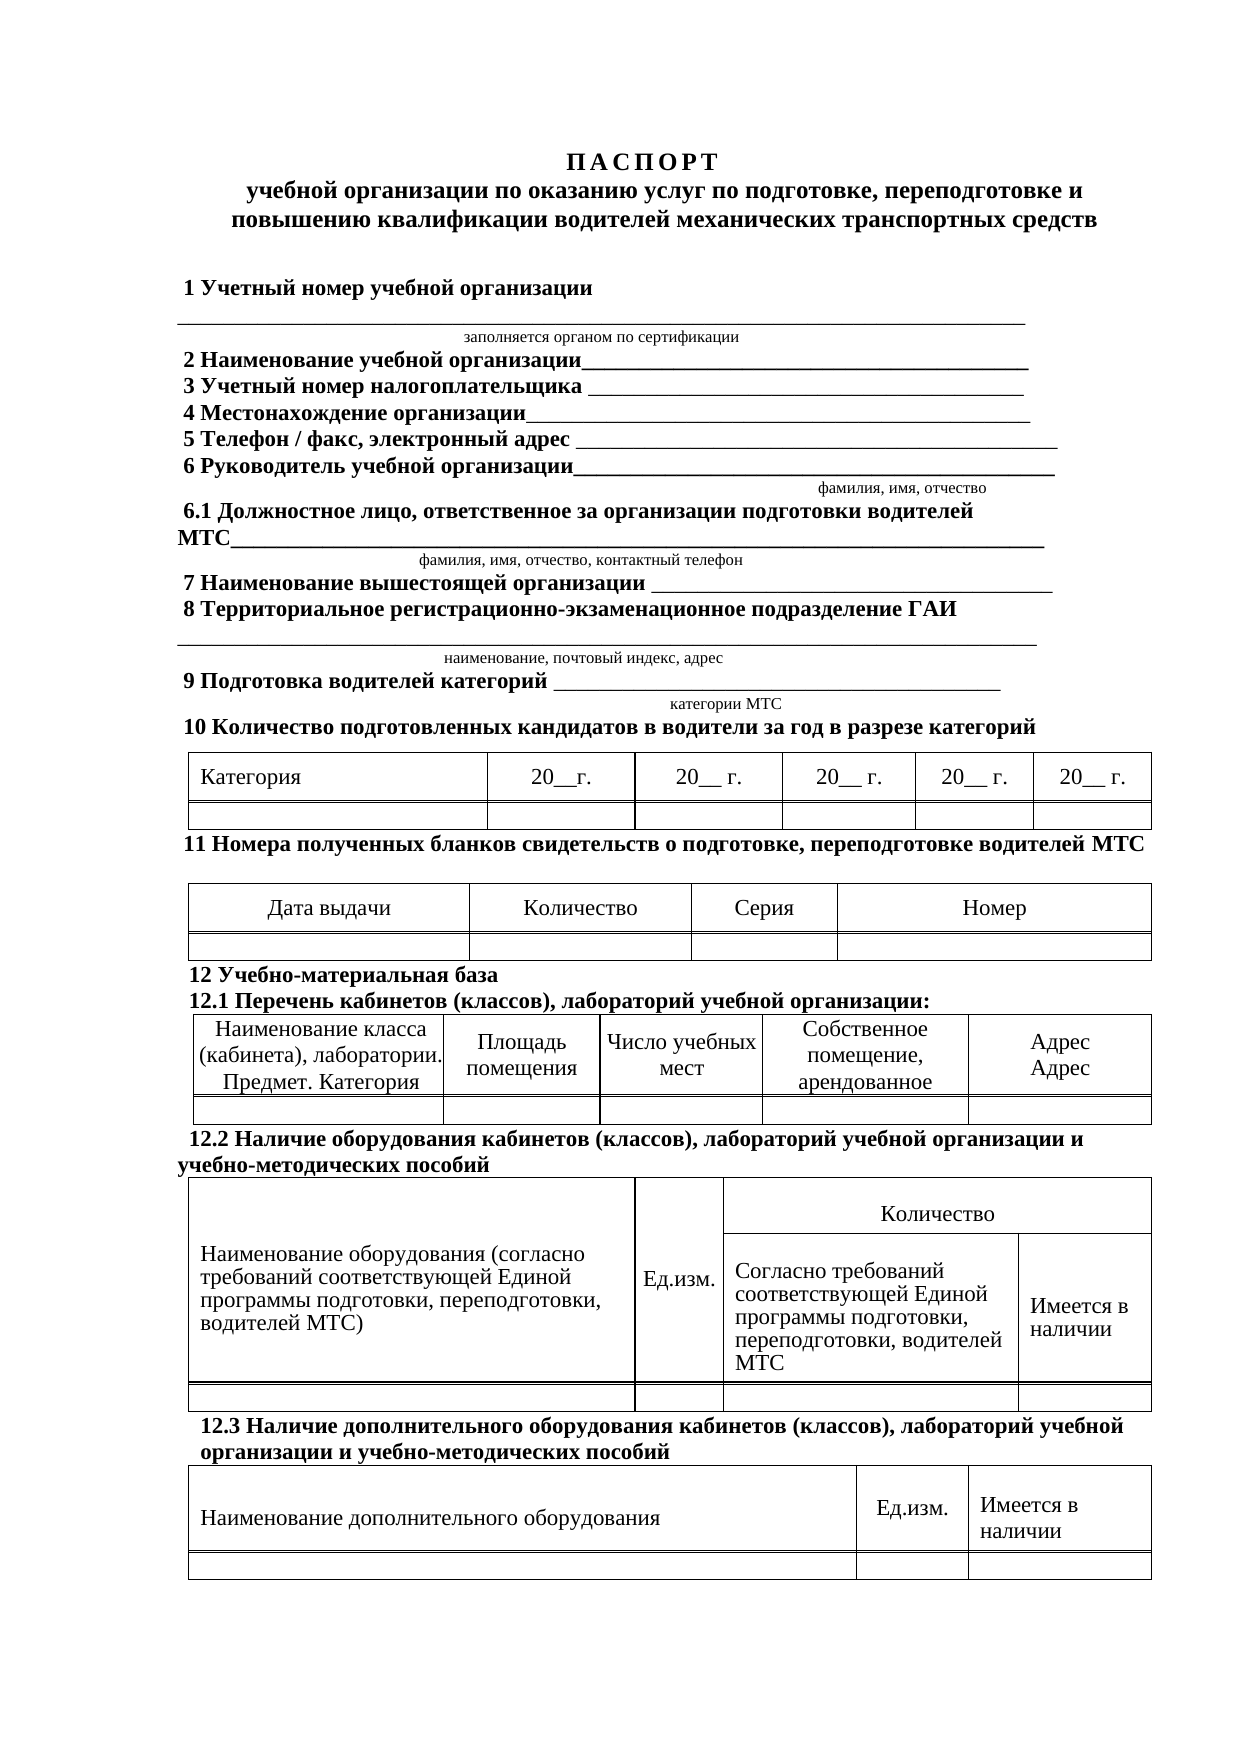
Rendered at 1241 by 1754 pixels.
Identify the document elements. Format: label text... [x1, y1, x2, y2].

table_header Собственное помещение, арендованное [763, 1015, 968, 1094]
table_cell [444, 1097, 599, 1123]
table_header 20__ г. [783, 753, 915, 799]
table_header Количество [470, 884, 691, 931]
table_header 20__г. [488, 753, 634, 799]
text 1 Учетный номер учебной организации __________________________________________________________________________ [177, 274, 1152, 327]
text 5 Телефон / факс, электронный адрес __________________________________________ [177, 425, 1152, 452]
table_header Число учебных мест [601, 1015, 762, 1094]
text 4 Местонахождение организации____________________________________________ [177, 399, 1152, 425]
table_cell [857, 1553, 968, 1579]
table_header Наименование класса (кабинета), лаборатории. Предмет. Категория [194, 1015, 443, 1094]
text учебной организации по оказанию услуг по подготовке, переподготовке и повышению квалификации водителей механических транспортных средств [177, 176, 1152, 233]
table_cell [724, 1385, 1018, 1411]
table_header 20__ г. [916, 753, 1033, 799]
table_header Наименование оборудования (согласно требований соответствующей Единой программы подготовки, переподготовки, водителей МТС) [189, 1178, 634, 1381]
table_cell [916, 803, 1033, 829]
table_cell [488, 803, 634, 829]
text 3 Учетный номер налогоплательщика ______________________________________ [177, 373, 1152, 399]
table_cell [1034, 803, 1151, 829]
text 2 Наименование учебной организации_______________________________________ [177, 346, 1152, 373]
table_cell [838, 934, 1151, 960]
table_cell [636, 1385, 723, 1411]
table_header Дата выдачи [189, 884, 469, 931]
table_cell Ед.изм. [857, 1466, 968, 1550]
table_header Количество [724, 1178, 1151, 1232]
table_header Адрес Адрес [969, 1015, 1151, 1094]
text 12.1 Перечень кабинетов (классов), лабораторий учебной организации: [177, 988, 1152, 1014]
table_cell Имеется в наличии [969, 1466, 1151, 1550]
table_cell [189, 803, 487, 829]
text заполняется органом по сертификации [177, 327, 1152, 346]
table_header 20__ г. [1034, 753, 1151, 799]
text 6 Руководитель учебной организации__________________________________________ [177, 452, 1152, 478]
table_cell [969, 1097, 1151, 1123]
table_cell [189, 934, 469, 960]
table_cell [189, 1553, 856, 1579]
table_cell Согласно требований соответствующей Единой программы подготовки, переподготовки, водителей МТС [724, 1234, 1018, 1381]
table_header Площадь помещения [444, 1015, 599, 1094]
table_header Категория [189, 753, 487, 799]
text фамилия, имя, отчество [177, 478, 1152, 497]
table_header Ед.изм. [636, 1178, 723, 1381]
table_cell [1019, 1385, 1151, 1411]
table_header Номер [838, 884, 1151, 931]
table_header Серия [692, 884, 837, 931]
text категории МТС [177, 694, 1152, 713]
table_cell [783, 803, 915, 829]
table_cell 12.3 Наличие дополнительного оборудования кабинетов (классов), лабораторий учебной организации и учебно-методических пособий [189, 1412, 1152, 1465]
text 6.1 Должностное лицо, ответственное за организации подготовки водителей МТС_______________________________________________________________________ [177, 497, 1152, 550]
table_header 20__ г. [636, 753, 782, 799]
text П А С П О Р Т [192, 147, 1093, 176]
text 8 Территориальное регистрационно-экзаменационное подразделение ГАИ ___________________________________________________________________________ [177, 595, 1152, 648]
text 9 Подготовка водителей категорий _______________________________________ [177, 667, 1152, 694]
text 7 Наименование вышестоящей организации ___________________________________ [177, 569, 1152, 595]
text фамилия, имя, отчество, контактный телефон [177, 550, 1152, 569]
table_cell [601, 1097, 762, 1123]
text 12 Учебно-материальная база [177, 961, 1152, 988]
text 10 Количество подготовленных кандидатов в водители за год в разрезе категорий [177, 713, 1152, 739]
text 12.2 Наличие оборудования кабинетов (классов), лабораторий учебной организации и учебно-методических пособий [177, 1124, 1152, 1177]
table_cell [969, 1553, 1151, 1579]
table_cell [636, 803, 782, 829]
table_cell [763, 1097, 968, 1123]
table_cell Наименование дополнительного оборудования [189, 1466, 856, 1550]
text 11 Номера полученных бланков свидетельств о подготовке, переподготовке водителей МТС [177, 830, 1152, 856]
table_cell Имеется в наличии [1019, 1234, 1151, 1381]
table_cell [189, 1385, 634, 1411]
table_cell [692, 934, 837, 960]
text наименование, почтовый индекс, адрес [177, 648, 1152, 667]
table_cell [194, 1097, 443, 1123]
table_cell [470, 934, 691, 960]
